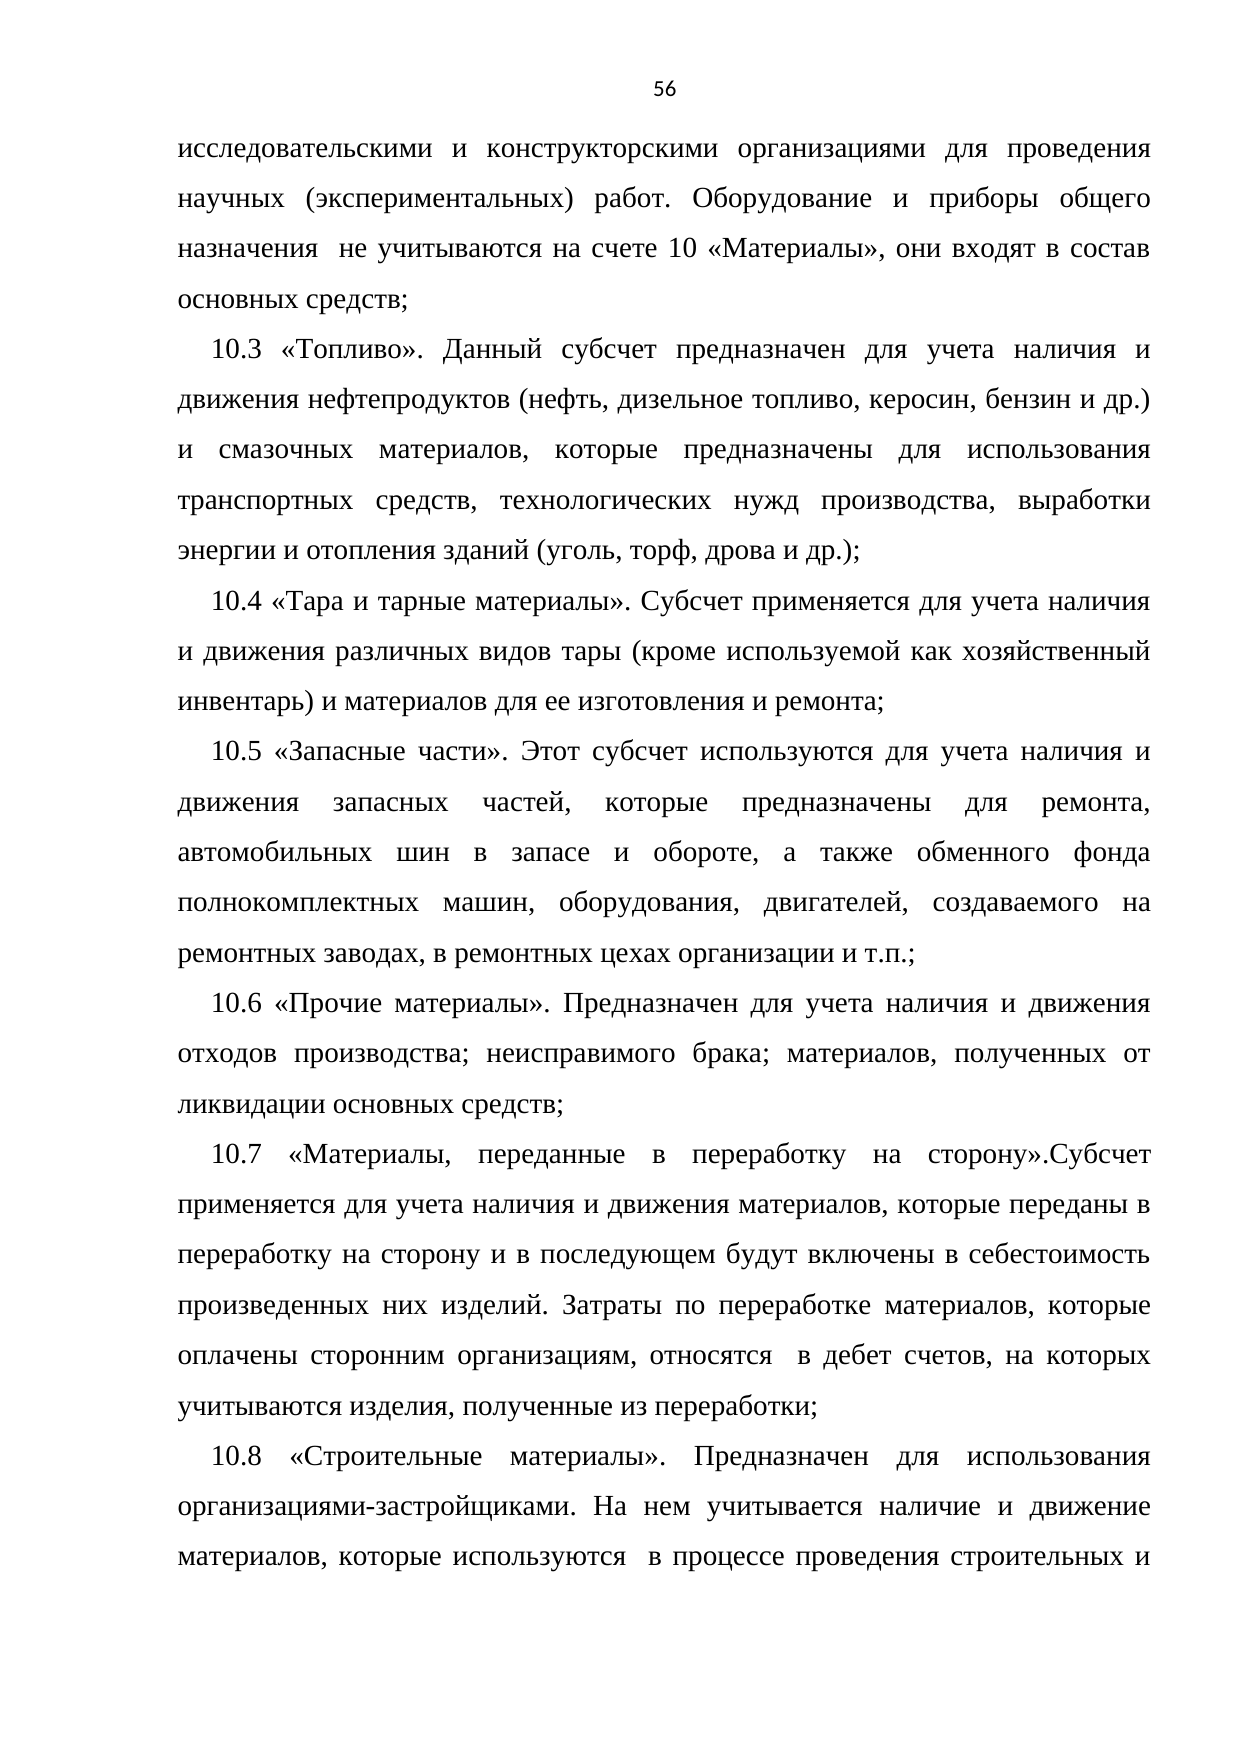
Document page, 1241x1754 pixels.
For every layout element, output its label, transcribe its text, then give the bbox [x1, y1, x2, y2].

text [177, 130, 1152, 314]
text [177, 1438, 1152, 1572]
text 10.3 «Топливо». Данный субсчет предназначен для учета наличия и движения нефтепродуктов (нефть, дизельное топливо, керосин, бензин и др.) и смазочных материалов, которые предназначены для использования транспортных средств, технологических нужд производства, выработки энергии и отопления зданий (уголь, торф, дрова и др.); [177, 331, 1152, 566]
text 10.4 «Тара и тарные материалы». Субсчет применяется для учета наличия и движения различных видов тары (кроме используемой как хозяйственный инвентарь) и материалов для ее изготовления и ремонта; [177, 583, 1152, 717]
text 10.7 «Материалы, переданные в переработку на сторону».Субсчет применяется для учета наличия и движения материалов, которые переданы в переработку на сторону и в последующем будут включены в себестоимость произведенных них изделий. Затраты по переработке материалов, которые оплачены сторонним организациям, относятся в дебет счетов, на которых учитываются изделия, полученные из переработки; [177, 1136, 1152, 1421]
text 10.6 «Прочие материалы». Предназначен для учета наличия и движения отходов производства; неисправимого брака; материалов, полученных от ликвидации основных средств; [177, 985, 1152, 1119]
text 10.5 «Запасные части». Этот субсчет используются для учета наличия и движения запасных частей, которые предназначены для ремонта, автомобильных шин в запасе и обороте, а также обменного фонда полнокомплектных машин, оборудования, двигателей, создаваемого на ремонтных заводах, в ремонтных цехах организации и т.п.; [177, 733, 1152, 968]
